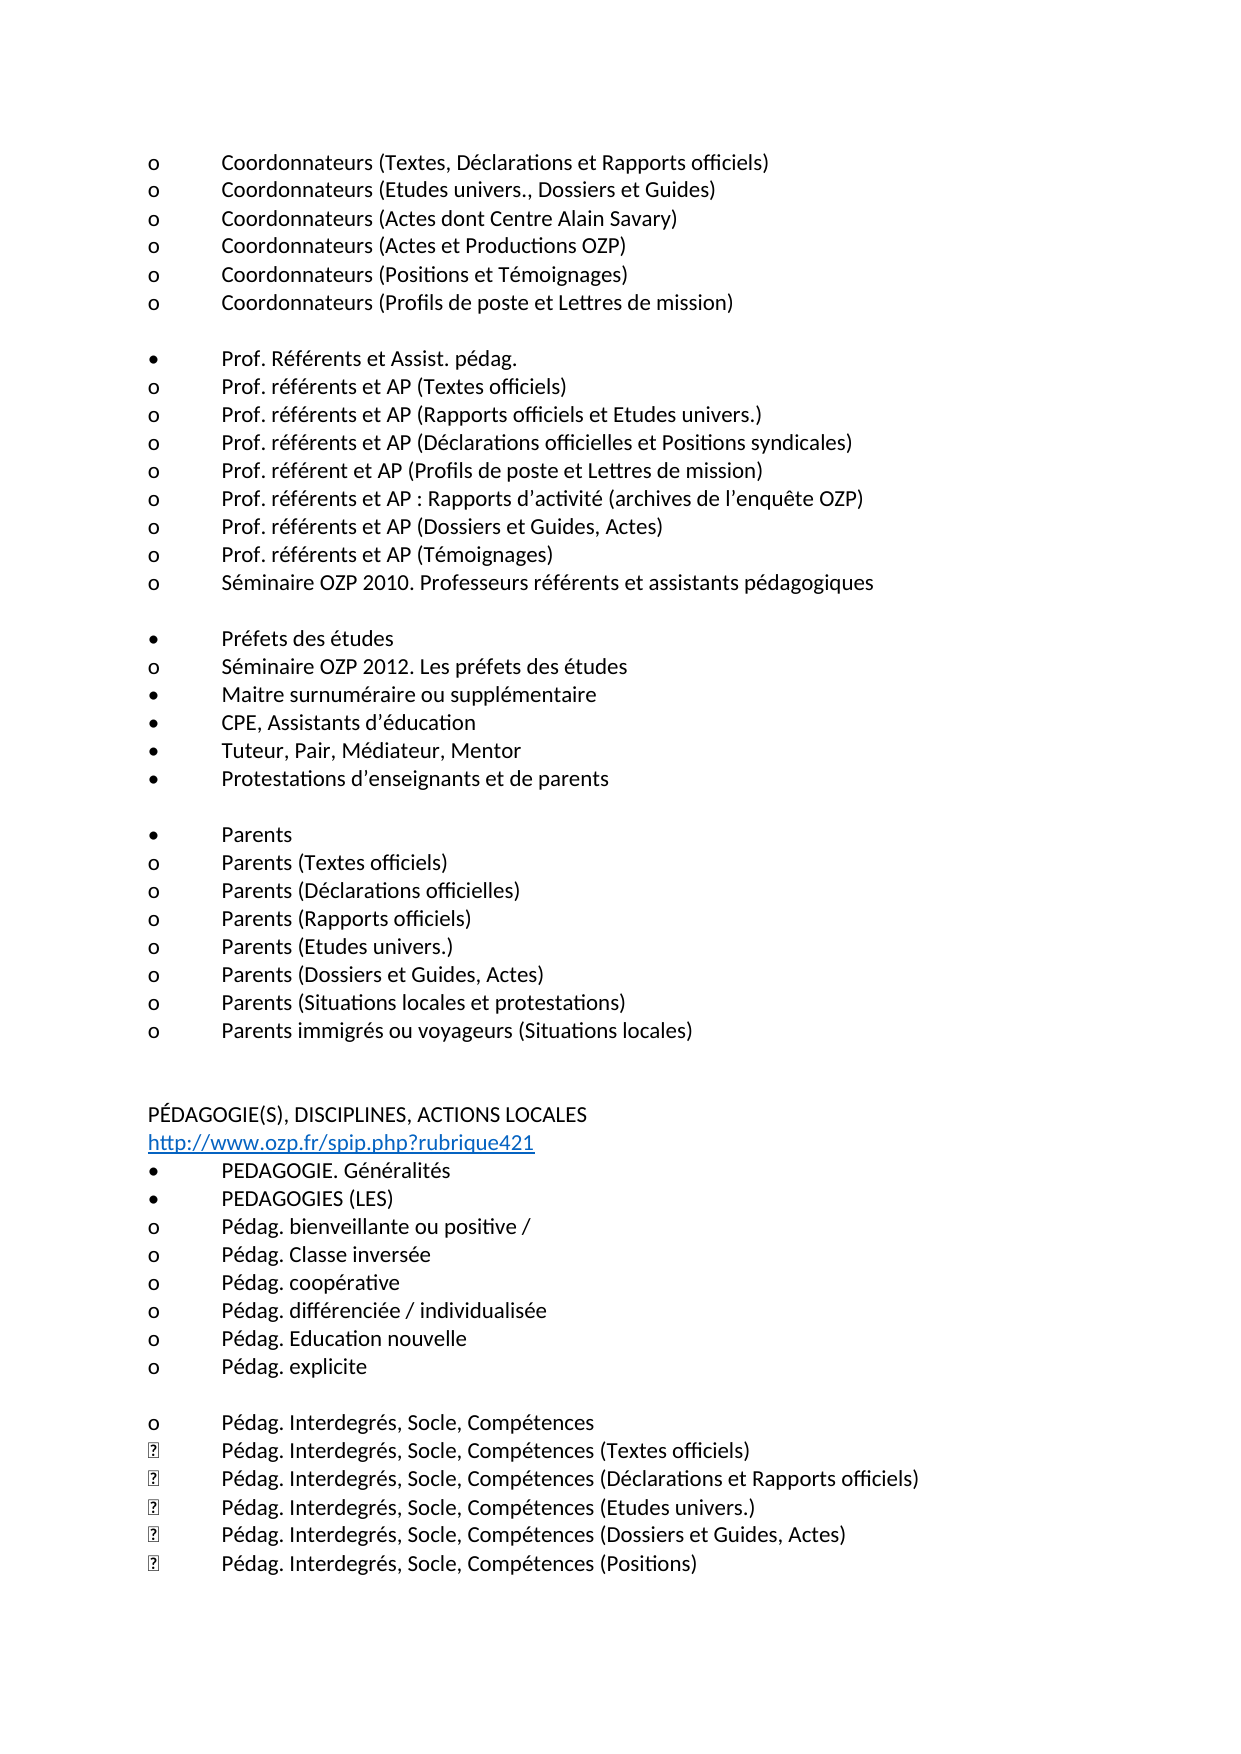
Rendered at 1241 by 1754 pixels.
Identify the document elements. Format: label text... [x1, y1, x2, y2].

text  Pédag. Interdegrés, Socle, Compétences (Etudes univers.) [148, 1493, 1093, 1521]
text  Pédag. Interdegrés, Socle, Compétences (Dossiers et Guides, Actes) [148, 1521, 1093, 1549]
text http://www.ozp.fr/spip.php?rubrique421 [148, 1128, 1093, 1156]
text o Coordonnateurs (Positions et Témoignages) [148, 260, 1093, 288]
text o Prof. référents et AP (Textes officiels) [148, 372, 1093, 400]
text o Coordonnateurs (Textes, Déclarations et Rapports officiels) [148, 148, 1093, 176]
text o Pédag. Classe inversée [148, 1240, 1093, 1268]
text o Prof. référents et AP (Déclarations officielles et Positions syndicales) [148, 428, 1093, 456]
text o Parents immigrés ou voyageurs (Situations locales) [148, 1016, 1093, 1044]
text • Préfets des études [148, 624, 1093, 652]
text o Pédag. différenciée / individualisée [148, 1296, 1093, 1324]
text o Coordonnateurs (Etudes univers., Dossiers et Guides) [148, 176, 1093, 204]
text o Coordonnateurs (Actes et Productions OZP) [148, 232, 1093, 260]
text o Prof. référent et AP (Profils de poste et Lettres de mission) [148, 456, 1093, 484]
text o Séminaire OZP 2010. Professeurs référents et assistants pédagogiques [148, 568, 1093, 596]
text o Pédag. coopérative [148, 1268, 1093, 1296]
text o Parents (Rapports officiels) [148, 904, 1093, 932]
text o Parents (Dossiers et Guides, Actes) [148, 960, 1093, 988]
text • Tuteur, Pair, Médiateur, Mentor [148, 736, 1093, 764]
text • Prof. Référents et Assist. pédag. [148, 344, 1093, 372]
text  Pédag. Interdegrés, Socle, Compétences (Textes officiels) [148, 1437, 1093, 1464]
text o Prof. référents et AP (Rapports officiels et Etudes univers.) [148, 400, 1093, 428]
text • CPE, Assistants d’éducation [148, 708, 1093, 736]
text o Parents (Textes officiels) [148, 848, 1093, 876]
text o Prof. référents et AP (Dossiers et Guides, Actes) [148, 512, 1093, 540]
text o Coordonnateurs (Profils de poste et Lettres de mission) [148, 288, 1093, 316]
text o Coordonnateurs (Actes dont Centre Alain Savary) [148, 204, 1093, 232]
text • PEDAGOGIES (LES) [148, 1184, 1093, 1212]
text • PEDAGOGIE. Généralités [148, 1156, 1093, 1184]
text o Pédag. Education nouvelle [148, 1324, 1093, 1352]
text • Parents [148, 820, 1093, 848]
text • Maitre surnuméraire ou supplémentaire [148, 680, 1093, 708]
text o Prof. référents et AP (Témoignages) [148, 540, 1093, 568]
text o Séminaire OZP 2012. Les préfets des études [148, 652, 1093, 680]
text o Parents (Situations locales et protestations) [148, 988, 1093, 1016]
text  Pédag. Interdegrés, Socle, Compétences (Positions) [148, 1549, 1093, 1577]
text o Pédag. Interdegrés, Socle, Compétences [148, 1408, 1093, 1437]
text o Parents (Etudes univers.) [148, 932, 1093, 960]
text • Protestations d’enseignants et de parents [148, 764, 1093, 792]
text o Pédag. explicite [148, 1352, 1093, 1381]
text o Parents (Déclarations officielles) [148, 876, 1093, 904]
text o Prof. référents et AP : Rapports d’activité (archives de l’enquête OZP) [148, 484, 1093, 512]
text PÉDAGOGIE(S), DISCIPLINES, ACTIONS LOCALES [148, 1100, 1093, 1128]
text  Pédag. Interdegrés, Socle, Compétences (Déclarations et Rapports officiels) [148, 1464, 1093, 1493]
text o Pédag. bienveillante ou positive / [148, 1212, 1093, 1240]
